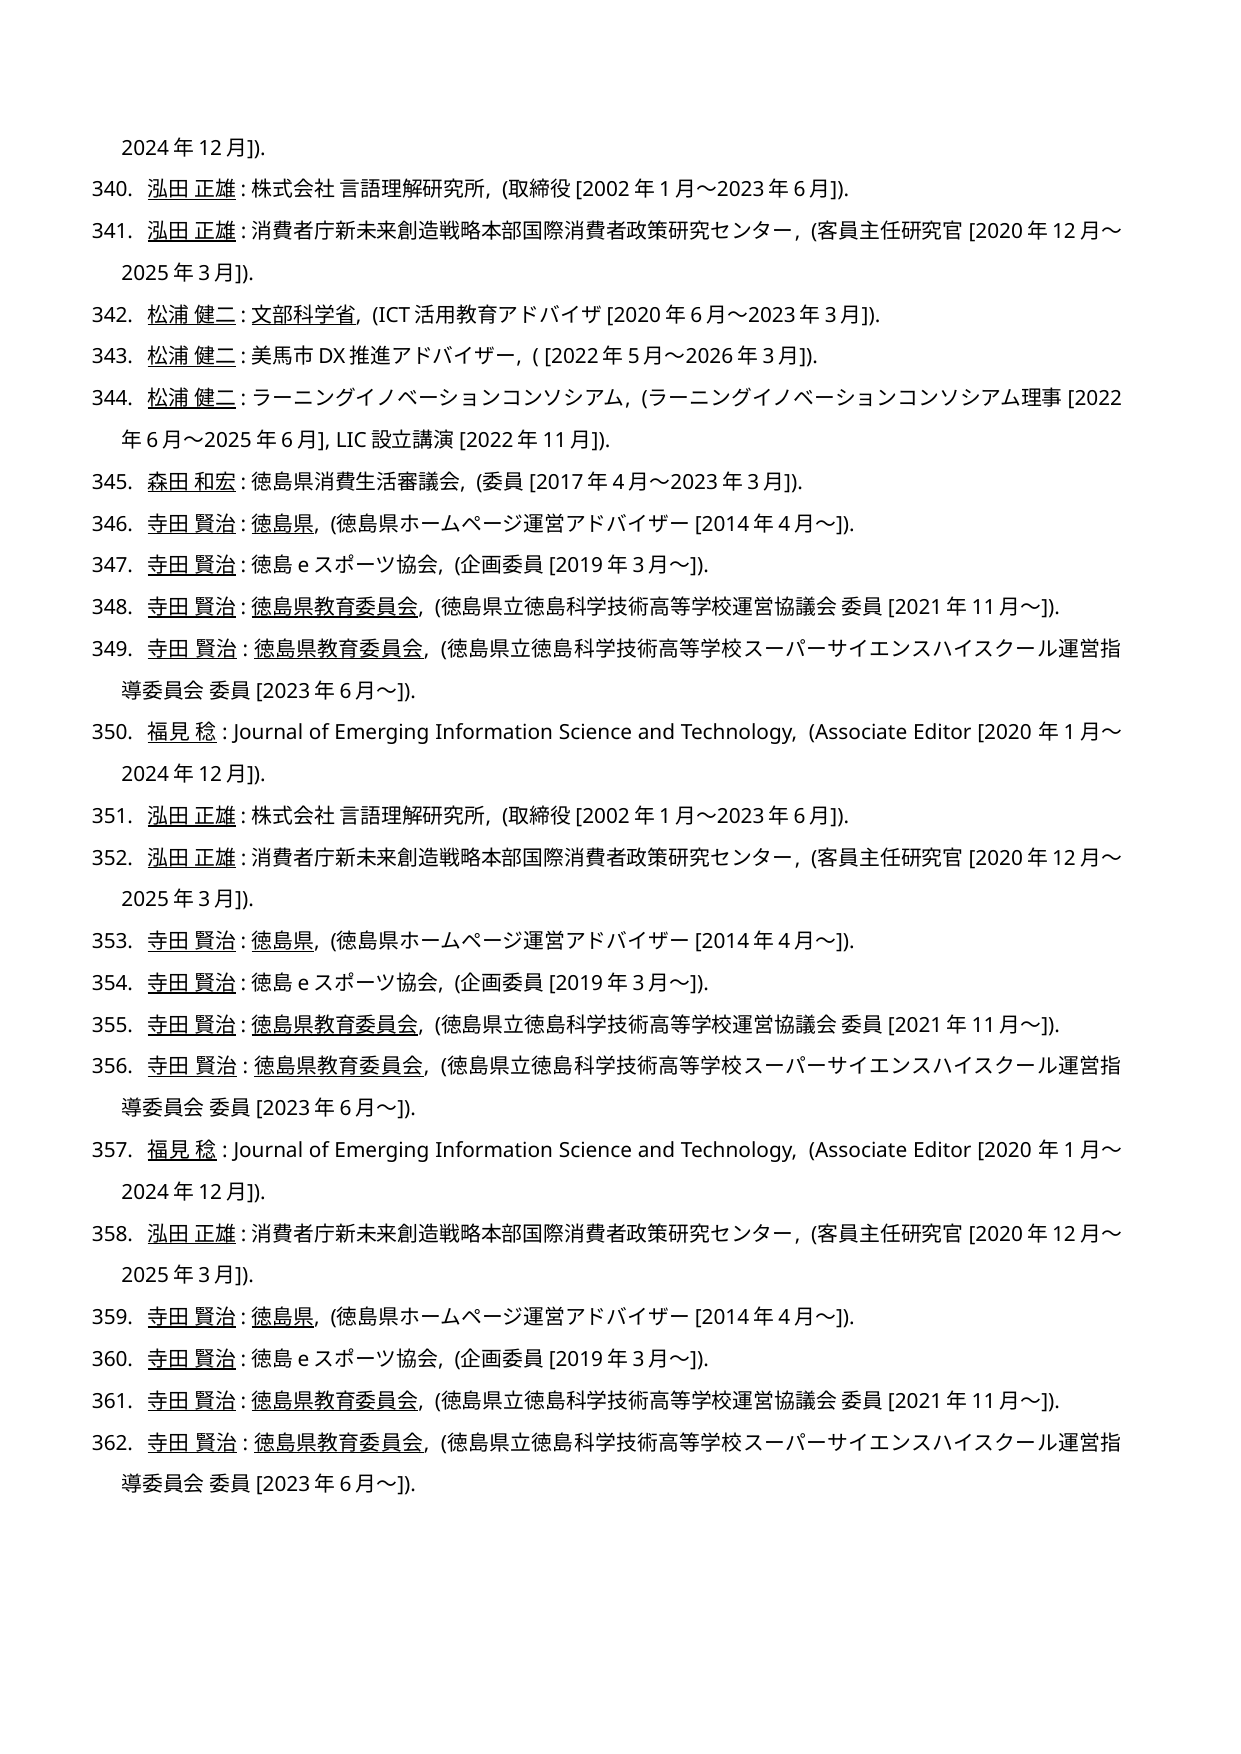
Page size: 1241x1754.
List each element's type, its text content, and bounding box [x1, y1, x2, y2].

list 寺田 賢治 : 徳島県教育委員会, (徳島県立徳島科学技術高等学校運営協議会 委員 [2021年11月〜]). [92, 1378, 1122, 1420]
list 泓田 正雄 : 消費者庁新未来創造戦略本部国際消費者政策研究センター, (客員主任研究官 [2020年12月〜2025年3月]). [92, 835, 1122, 919]
list 福見 稔 : Journal of Emerging Information Science and Technology, (Associate Editor [2020年1月〜2024年12月]). [92, 1128, 1122, 1211]
list 寺田 賢治 : 徳島県, (徳島県ホームページ運営アドバイザー [2014年4月〜]). [92, 501, 1122, 543]
list 寺田 賢治 : 徳島県教育委員会, (徳島県立徳島科学技術高等学校スーパーサイエンスハイスクール運営指導委員会 委員 [2023年6月〜]). [92, 626, 1122, 710]
list 寺田 賢治 : 徳島eスポーツ協会, (企画委員 [2019年3月〜]). [92, 961, 1122, 1002]
list 泓田 正雄 : 消費者庁新未来創造戦略本部国際消費者政策研究センター, (客員主任研究官 [2020年12月〜2025年3月]). [92, 1211, 1122, 1295]
list 泓田 正雄 : 消費者庁新未来創造戦略本部国際消費者政策研究センター, (客員主任研究官 [2020年12月〜2025年3月]). [92, 209, 1122, 292]
list 泓田 正雄 : 株式会社 言語理解研究所, (取締役 [2002年1月〜2023年6月]). [92, 167, 1122, 209]
list 寺田 賢治 : 徳島県, (徳島県ホームページ運営アドバイザー [2014年4月〜]). [92, 1295, 1122, 1336]
list 寺田 賢治 : 徳島県, (徳島県ホームページ運営アドバイザー [2014年4月〜]). [92, 919, 1122, 961]
list 松浦 健二 : 文部科学省, (ICT活用教育アドバイザ [2020年6月〜2023年3月]). [92, 292, 1122, 334]
list 寺田 賢治 : 徳島県教育委員会, (徳島県立徳島科学技術高等学校スーパーサイエンスハイスクール運営指導委員会 委員 [2023年6月〜]). [92, 1044, 1122, 1128]
list 福見 稔 : Journal of Emerging Information Science and Technology, (Associate Editor [2020年1月〜2024年12月]). [92, 710, 1122, 793]
list 泓田 正雄 : 株式会社 言語理解研究所, (取締役 [2002年1月〜2023年6月]). [92, 793, 1122, 835]
list 松浦 健二 : ラーニングイノベーションコンソシアム, (ラーニングイノベーションコンソシアム理事 [2022年6月〜2025年6月], LIC設立講演 [2022年11月]). [92, 376, 1122, 459]
list 寺田 賢治 : 徳島県教育委員会, (徳島県立徳島科学技術高等学校スーパーサイエンスハイスクール運営指導委員会 委員 [2023年6月〜]). [92, 1420, 1122, 1503]
list 森田 和宏 : 徳島県消費生活審議会, (委員 [2017年4月〜2023年3月]). [92, 459, 1122, 501]
list 松浦 健二 : 美馬市DX推進アドバイザー, ( [2022年5月〜2026年3月]). [92, 334, 1122, 376]
list 寺田 賢治 : 徳島県教育委員会, (徳島県立徳島科学技術高等学校運営協議会 委員 [2021年11月〜]). [92, 584, 1122, 626]
list 寺田 賢治 : 徳島eスポーツ協会, (企画委員 [2019年3月〜]). [92, 543, 1122, 584]
list 寺田 賢治 : 徳島県教育委員会, (徳島県立徳島科学技術高等学校運営協議会 委員 [2021年11月〜]). [92, 1002, 1122, 1044]
list 寺田 賢治 : 徳島eスポーツ協会, (企画委員 [2019年3月〜]). [92, 1336, 1122, 1378]
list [92, 125, 1122, 167]
